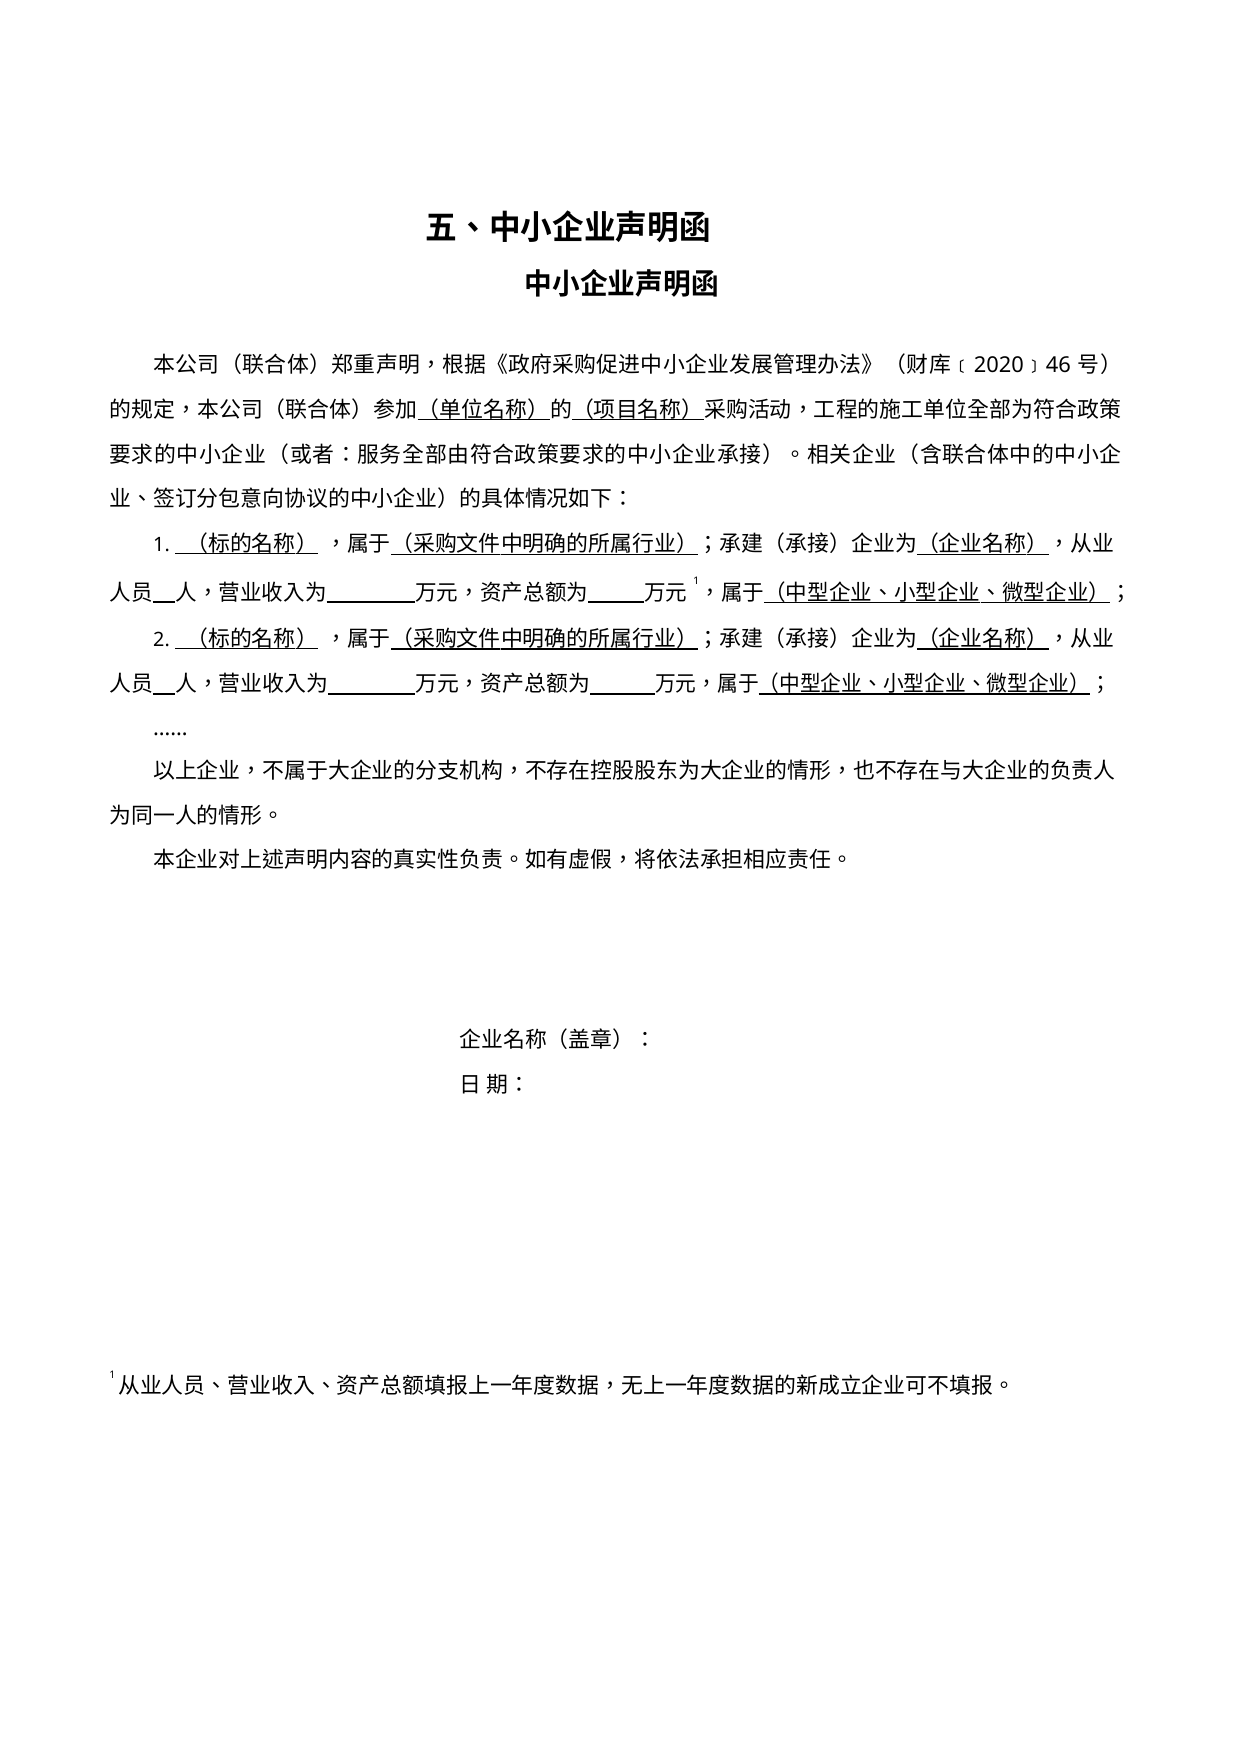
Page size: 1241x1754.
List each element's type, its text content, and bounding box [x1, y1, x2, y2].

text 企业名称（盖章）： 日 期： [459, 1024, 656, 1099]
text 本企业对上述声明内容的真实性负责。如有虚假，将依法承担相应责任。 [153, 845, 1180, 873]
text …… [153, 713, 1180, 741]
text 本公司（联合体）郑重声明，根据《政府采购促进中小企业发展管理办法》（财库﹝2020﹞46 号）的规定，本公司（联合体）参加（单位名称）的（项目名称）采购活动，工程的施工单位全部为符合政策要求的中小企业（或者：服务全部由符合政策要求的中小企业承接）。相关企业（含联合体中的中小企业、签订分包意向协议的中小企业）的具体情况如下： [109, 349, 1122, 513]
list （标的名称） ，属于（采购文件中明确的所属行业）；承建（承接）企业为（企业名称），从业人员 人，营业收入为 万元，资产总额为 万元，属于（中型企业、小型企业、微型企业）； [109, 623, 1133, 698]
text 1 从业人员、营业收入、资产总额填报上一年度数据，无上一年度数据的新成立企业可不填报。 [109, 1367, 1180, 1400]
subtitle 五、中小企业声明函 [60, 201, 710, 249]
subtitle 中小企业声明函 [60, 263, 718, 303]
text 以上企业，不属于大企业的分支机构，不存在控股股东为大企业的情形，也不存在与大企业的负责人为同一人的情形。 [109, 755, 1122, 830]
list （标的名称） ，属于（采购文件中明确的所属行业）；承建（承接）企业为（企业名称），从业人员 人，营业收入为 万元，资产总额为 万元 1，属于（中型企业、小型企业、微型企业）； [109, 528, 1133, 606]
